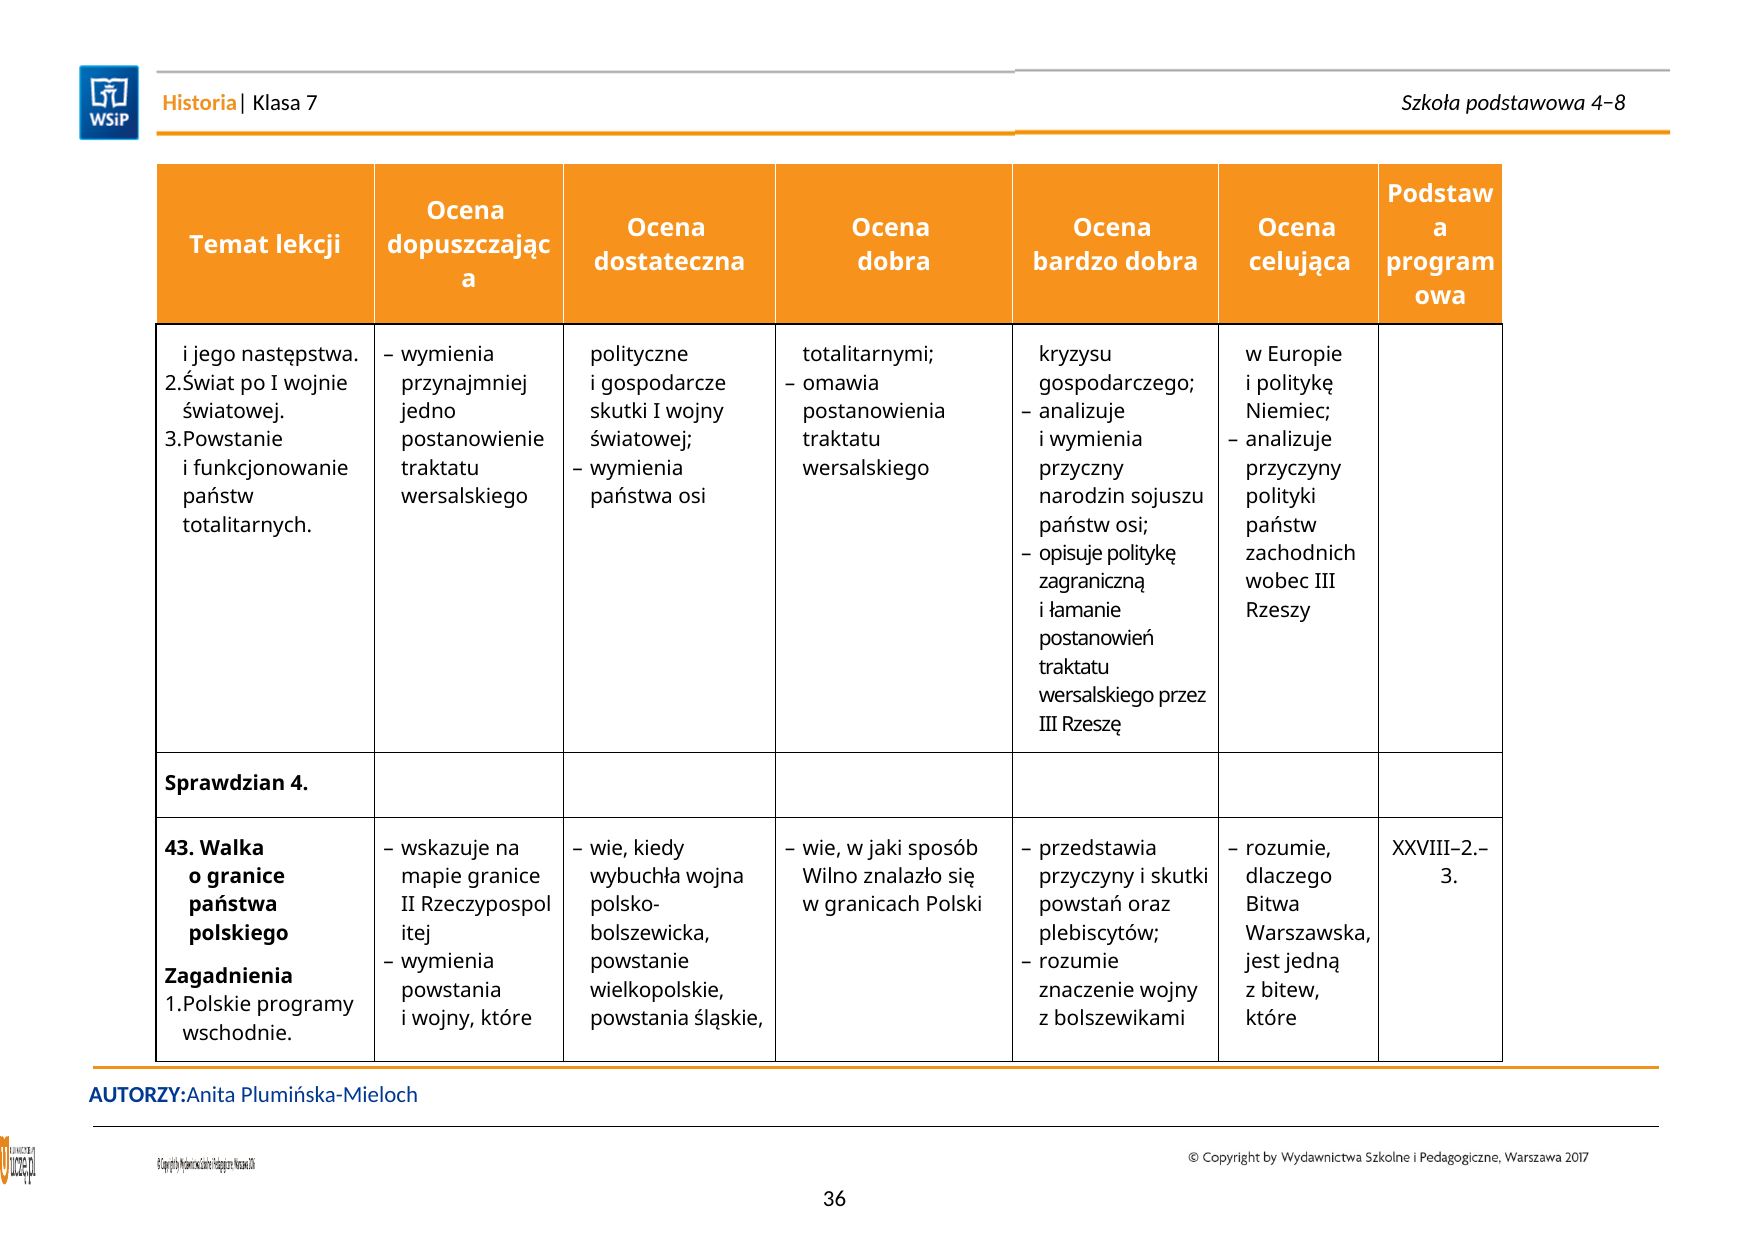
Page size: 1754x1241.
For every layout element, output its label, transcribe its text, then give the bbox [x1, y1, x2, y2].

picture [0, 6, 1671, 164]
table_header Ocena dobra [776, 164, 1012, 323]
table_header Ocena bardzo dobra [1013, 164, 1218, 323]
table_cell XXVIII–2.–3. [1379, 818, 1502, 1061]
table_header Ocena celująca [1219, 164, 1378, 323]
table_cell – przedstawia przyczyny i skutki powstań oraz plebiscytów; – rozumie znaczenie wojny z bolszewikami dla kształtowania się granicy wschodniej [1013, 818, 1218, 1061]
table_cell [776, 753, 1012, 817]
table_cell – wskazuje na mapie granice II Rzeczypospolitej – wymienia powstania i wojny, które doprowadziły do ostatecznego kształtu granic państwa polskiego [375, 818, 563, 1061]
table_cell – rozumie, dlaczego Bitwa Warszawska, jest jedną z bitew, które decydowały o losach Europy [1219, 818, 1378, 1061]
table_cell [1013, 753, 1218, 817]
table_header Podstawa programowa [1379, 164, 1502, 323]
table_cell [1379, 325, 1502, 752]
table_cell [1219, 753, 1378, 817]
table_cell – wie, w jaki sposób Wilno znalazło się w granicach Polski [776, 818, 1012, 1061]
table_cell – wymienia państwa totalitarne; – zna przywódców państw totalitarnych; – wymienia przynajmniej jedno postanowienie traktatu wersalskiego [375, 325, 563, 752]
table_header Ocena dopuszczająca [375, 164, 563, 323]
table_cell Sprawdzian 4. [157, 753, 374, 817]
table_cell [375, 753, 563, 817]
picture [1180, 1140, 1601, 1185]
table_header Ocena dostateczna [564, 164, 775, 323]
table_header Temat lekcji [157, 164, 374, 323]
table_cell [1379, 753, 1502, 817]
table_cell [564, 753, 775, 817]
